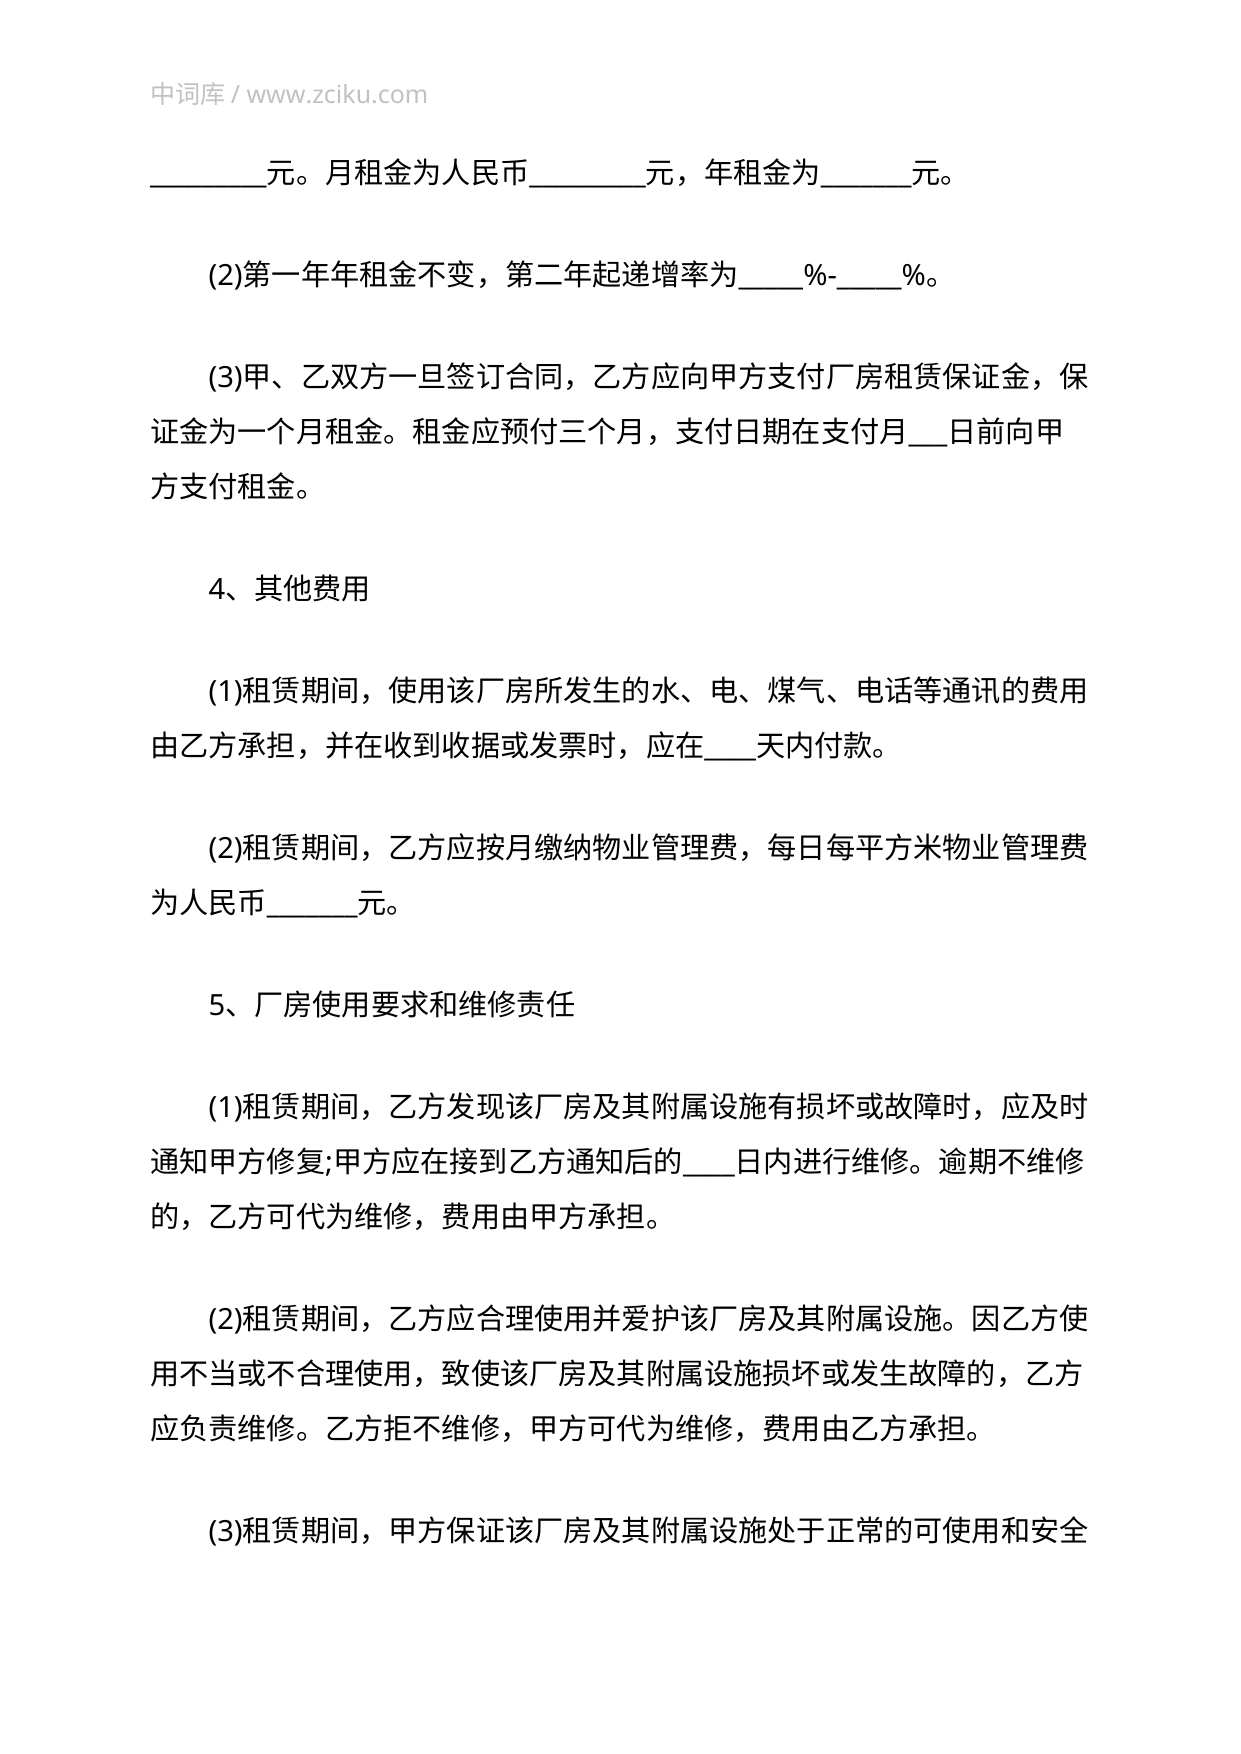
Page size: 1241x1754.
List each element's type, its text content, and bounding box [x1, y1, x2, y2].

text 4、其他费用 [150, 566, 1090, 608]
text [150, 1507, 1090, 1549]
text (2)租赁期间，乙方应合理使用并爱护该厂房及其附属设施。因乙方使用不当或不合理使用，致使该厂房及其附属设施损坏或发生故障的，乙方应负责维修。乙方拒不维修，甲方可代为维修，费用由乙方承担。 [150, 1295, 1090, 1448]
text (1)租赁期间，乙方发现该厂房及其附属设施有损坏或故障时，应及时通知甲方修复;甲方应在接到乙方通知后的____日内进行维修。逾期不维修的，乙方可代为维修，费用由甲方承担。 [150, 1084, 1090, 1236]
text (3)甲、乙双方一旦签订合同，乙方应向甲方支付厂房租赁保证金，保证金为一个月租金。租金应预付三个月，支付日期在支付月___日前向甲方支付租金。 [150, 354, 1090, 506]
text (1)租赁期间，使用该厂房所发生的水、电、煤气、电话等通讯的费用由乙方承担，并在收到收据或发票时，应在____天内付款。 [150, 668, 1090, 765]
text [150, 150, 1090, 192]
text 5、厂房使用要求和维修责任 [150, 982, 1090, 1024]
text (2)第一年年租金不变，第二年起递增率为_____%-_____%。 [150, 252, 1090, 294]
text (2)租赁期间，乙方应按月缴纳物业管理费，每日每平方米物业管理费为人民币_______元。 [150, 825, 1090, 922]
